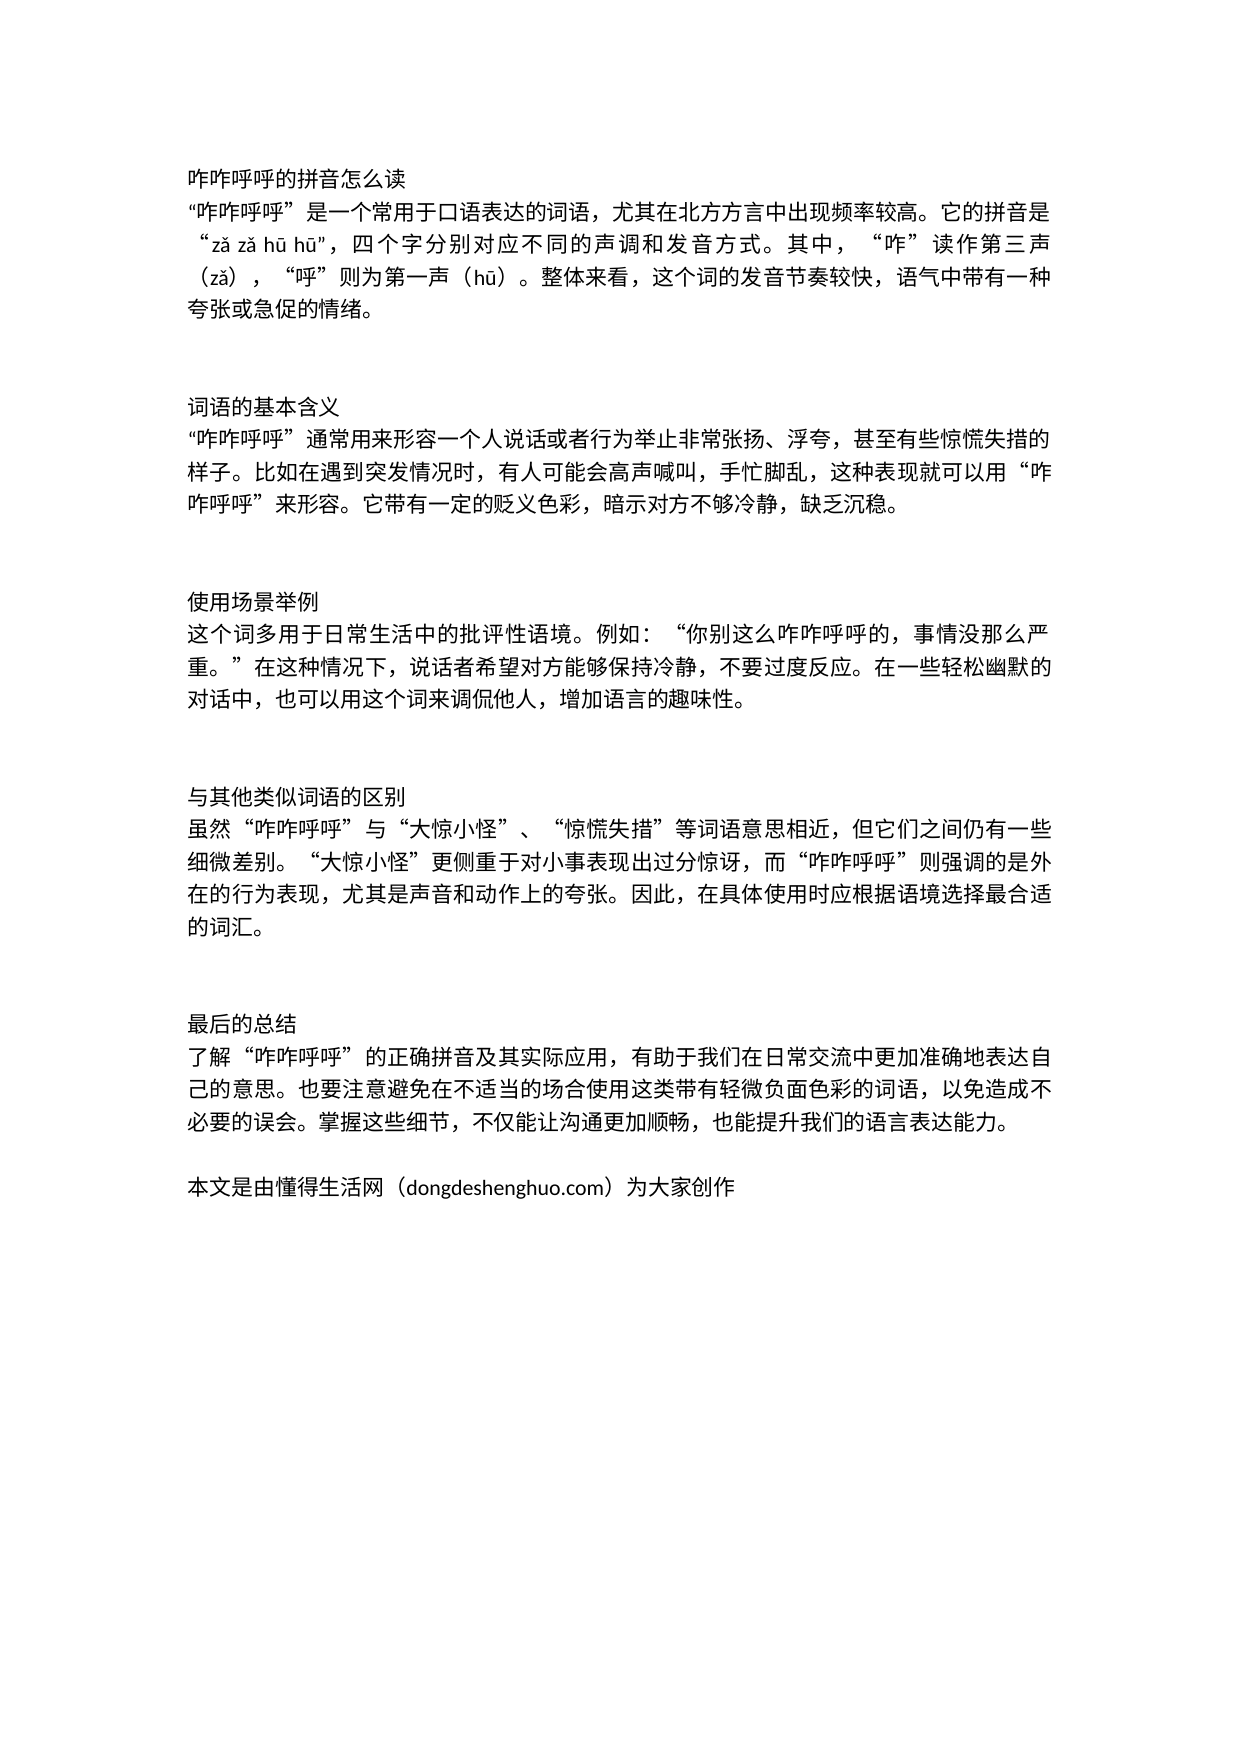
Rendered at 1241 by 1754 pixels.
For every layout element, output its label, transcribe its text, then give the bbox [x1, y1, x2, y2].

text 本文是由懂得生活网（dongdeshenghuo.com）为大家创作 [187, 1169, 1053, 1202]
text 咋咋呼呼的拼音怎么读 [187, 162, 1053, 194]
text 最后的总结 [187, 1007, 1053, 1039]
text “咋咋呼呼”通常用来形容一个人说话或者行为举止非常张扬、浮夸，甚至有些惊慌失措的样子。比如在遇到突发情况时，有人可能会高声喊叫，手忙脚乱，这种表现就可以用“咋咋呼呼”来形容。它带有一定的贬义色彩，暗示对方不够冷静，缺乏沉稳。 [187, 422, 1053, 519]
text 了解“咋咋呼呼”的正确拼音及其实际应用，有助于我们在日常交流中更加准确地表达自己的意思。也要注意避免在不适当的场合使用这类带有轻微负面色彩的词语，以免造成不必要的误会。掌握这些细节，不仅能让沟通更加顺畅，也能提升我们的语言表达能力。 [187, 1039, 1053, 1137]
text “咋咋呼呼”是一个常用于口语表达的词语，尤其在北方方言中出现频率较高。它的拼音是“zǎ zǎ hū hū”，四个字分别对应不同的声调和发音方式。其中，“咋”读作第三声（zǎ），“呼”则为第一声（hū）。整体来看，这个词的发音节奏较快，语气中带有一种夸张或急促的情绪。 [187, 194, 1053, 324]
text 词语的基本含义 [187, 389, 1053, 422]
text 使用场景举例 [187, 584, 1053, 617]
text 虽然“咋咋呼呼”与“大惊小怪”、“惊慌失措”等词语意思相近，但它们之间仍有一些细微差别。“大惊小怪”更侧重于对小事表现出过分惊讶，而“咋咋呼呼”则强调的是外在的行为表现，尤其是声音和动作上的夸张。因此，在具体使用时应根据语境选择最合适的词汇。 [187, 812, 1053, 942]
text 与其他类似词语的区别 [187, 779, 1053, 812]
text 这个词多用于日常生活中的批评性语境。例如：“你别这么咋咋呼呼的，事情没那么严重。”在这种情况下，说话者希望对方能够保持冷静，不要过度反应。在一些轻松幽默的对话中，也可以用这个词来调侃他人，增加语言的趣味性。 [187, 617, 1053, 714]
